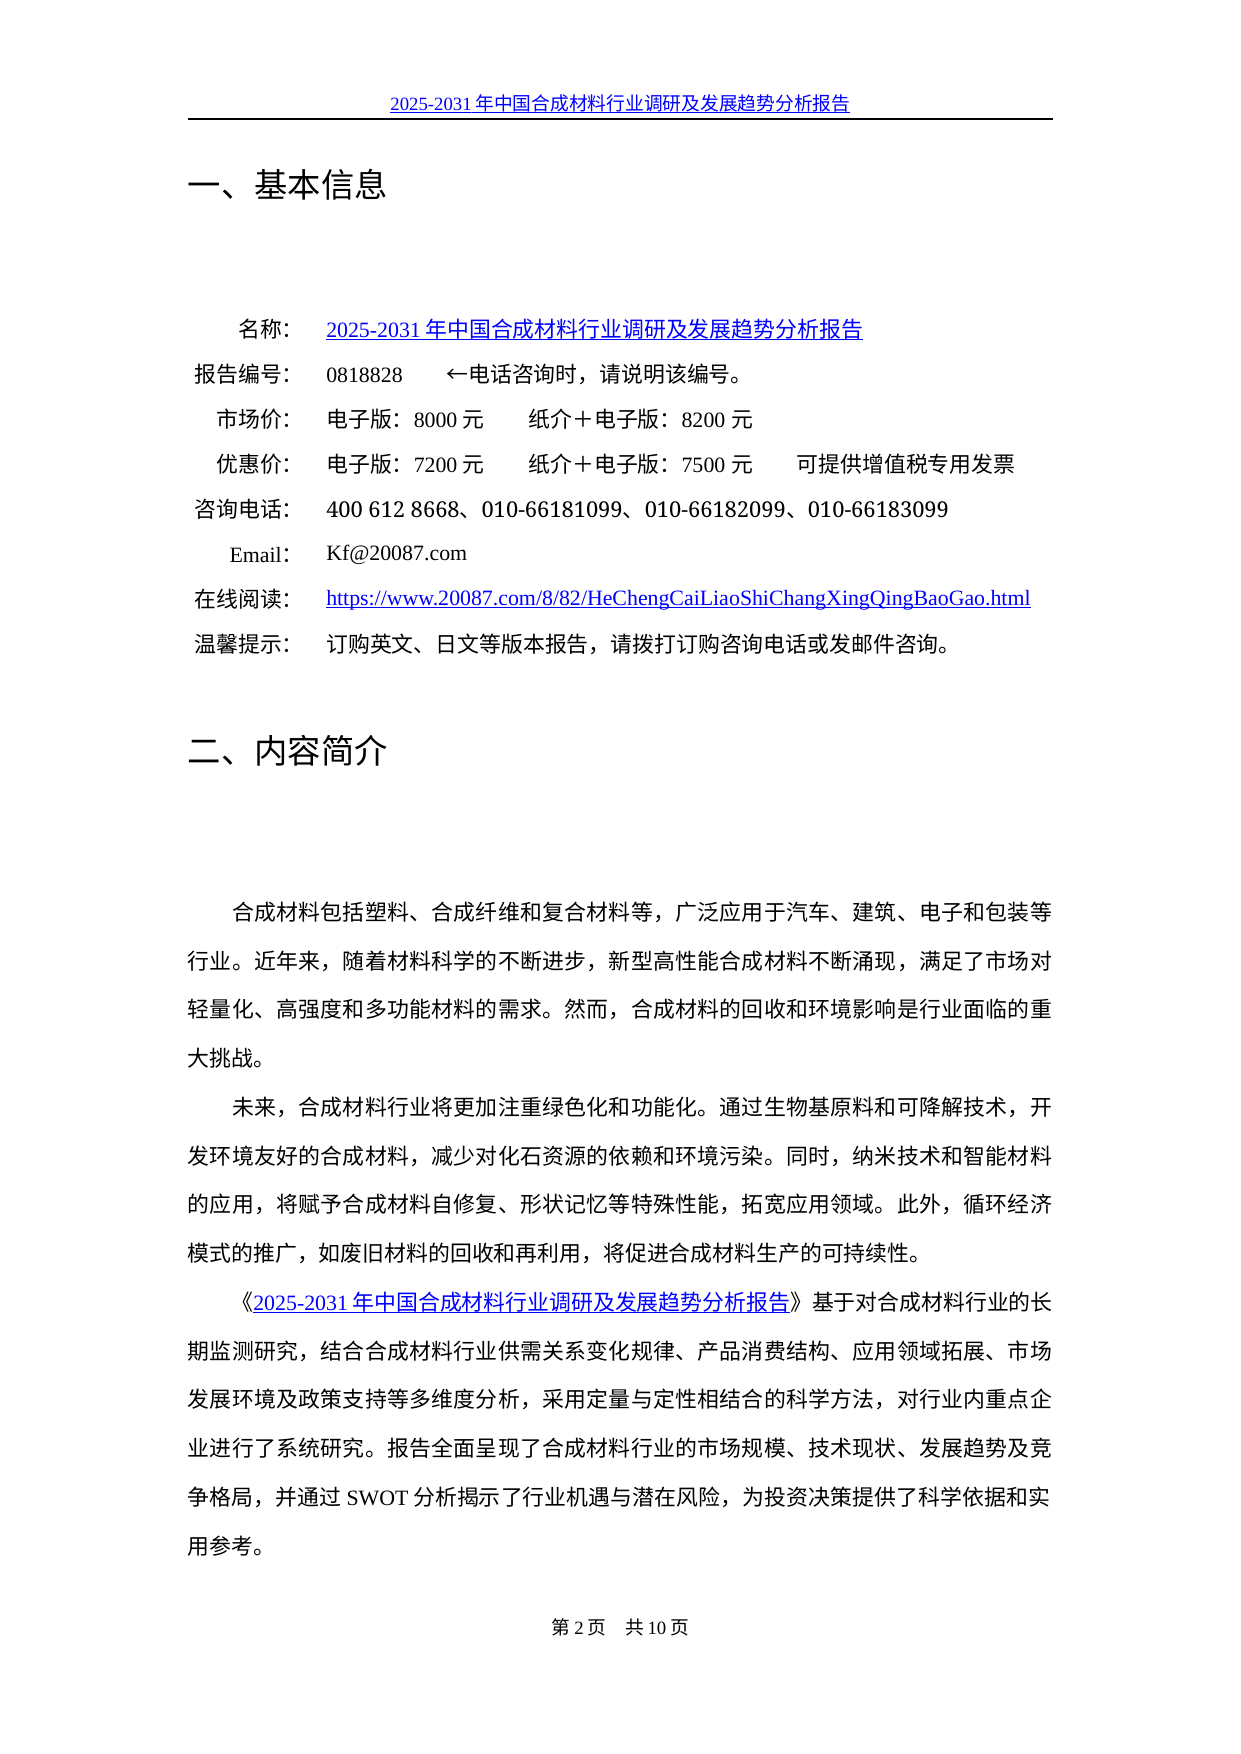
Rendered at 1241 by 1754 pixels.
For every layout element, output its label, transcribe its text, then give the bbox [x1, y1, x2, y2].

table_cell 市场价： [167, 402, 315, 447]
table_cell Kf@20087.com [315, 537, 1073, 582]
table_cell Email： [167, 537, 315, 582]
table_cell 电子版：8000 元 纸介＋电子版：8200 元 [315, 402, 1073, 447]
title 一、基本信息 [187, 150, 1053, 215]
title 二、内容简介 [187, 717, 1053, 782]
table_cell 0818828 ←电话咨询时，请说明该编号。 [315, 357, 1073, 402]
table_header 2025-2031年中国合成材料行业调研及发展趋势分析报告 [315, 312, 1073, 357]
table_cell 400 612 8668、010-66181099、010-66182099、010-66183099 [315, 492, 1073, 537]
table_cell 电子版：7200 元 纸介＋电子版：7500 元 可提供增值税专用发票 [315, 447, 1073, 492]
table_cell 订购英文、日文等版本报告，请拨打订购咨询电话或发邮件咨询。 [315, 627, 1073, 672]
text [187, 894, 1053, 1561]
table_cell 在线阅读： [167, 582, 315, 627]
table_header 名称： [167, 312, 315, 357]
table_cell 温馨提示： [167, 627, 315, 672]
table_cell 咨询电话： [167, 492, 315, 537]
table_cell 报告编号： [167, 357, 315, 402]
table_cell 优惠价： [167, 447, 315, 492]
table_cell [315, 582, 1073, 627]
